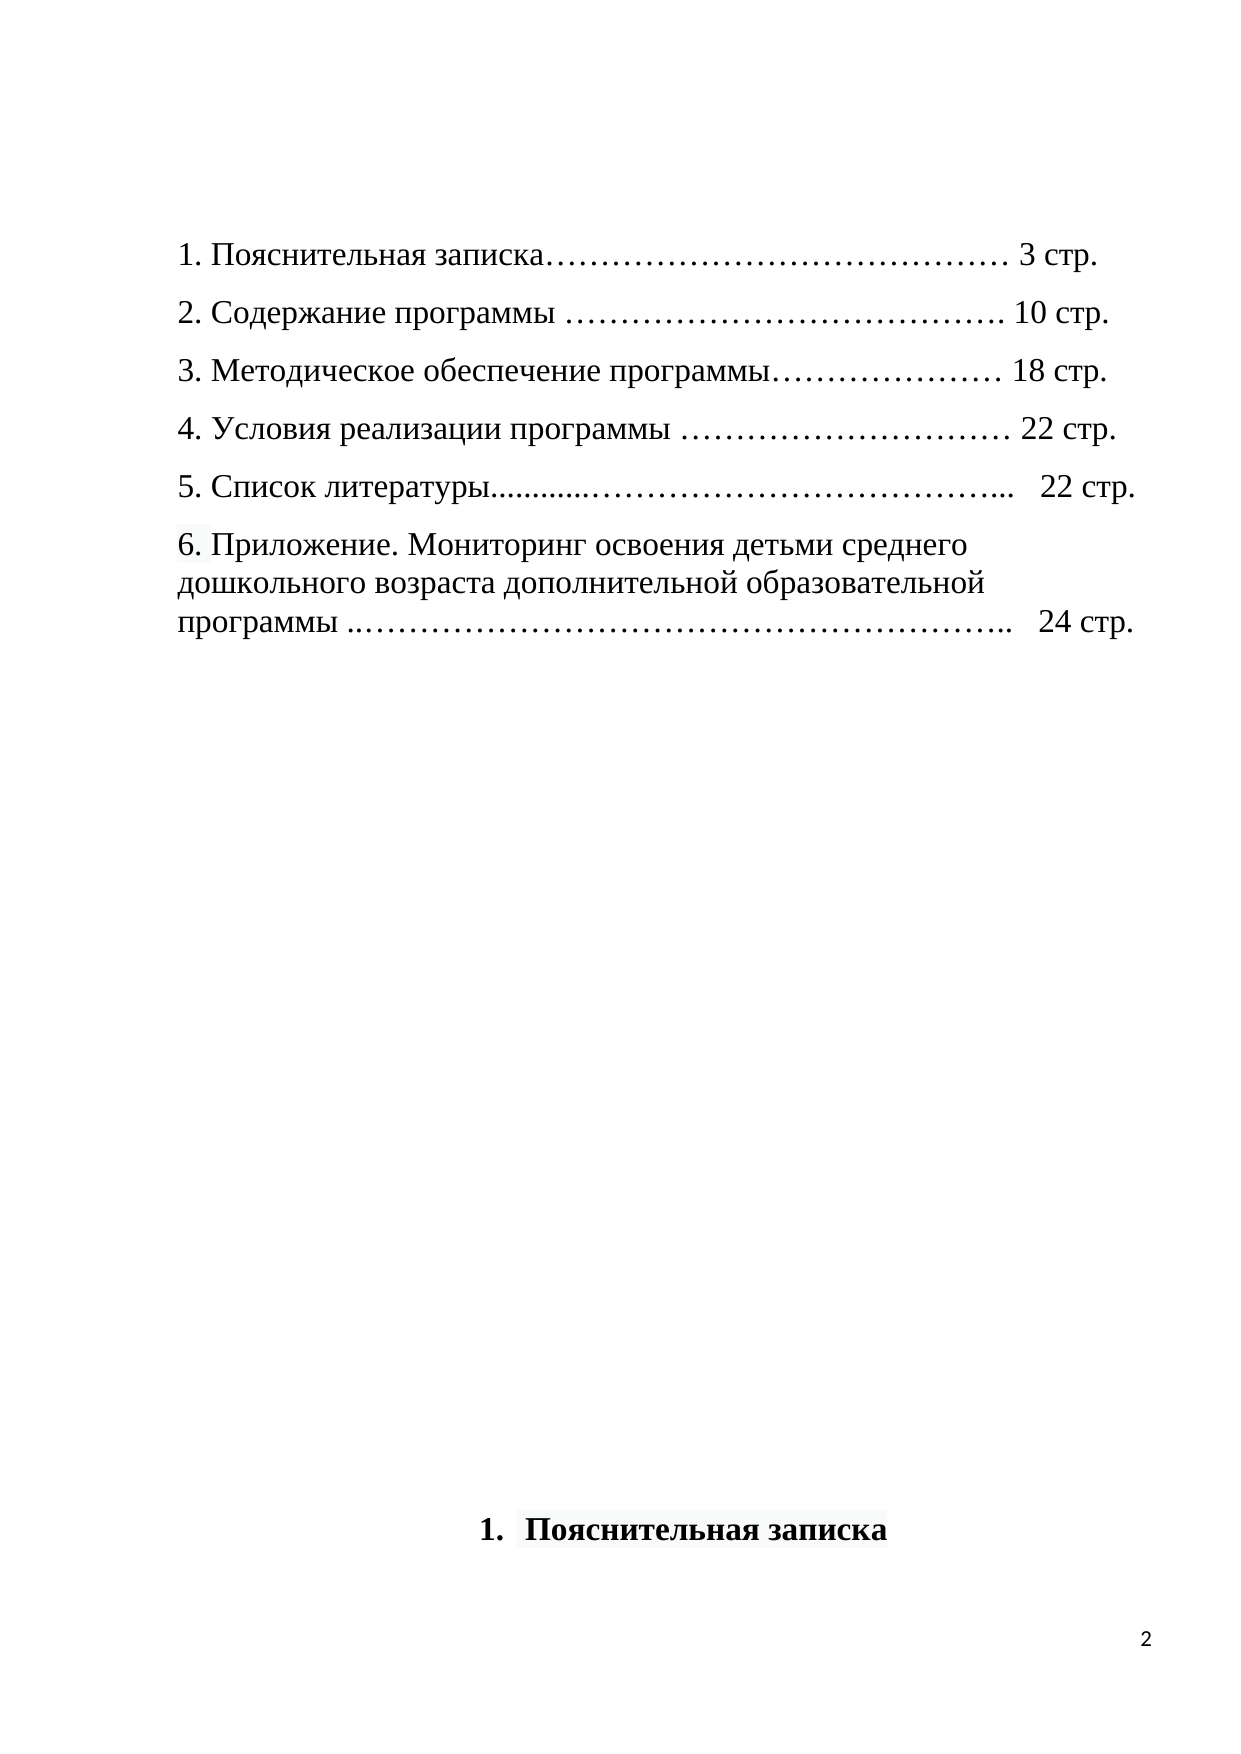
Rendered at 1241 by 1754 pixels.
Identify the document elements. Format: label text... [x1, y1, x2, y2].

text 1. Пояснительная записка…………………………………… 3 стр. [177, 234, 1152, 272]
text 2. Содержание программы …………………………………. 10 стр. [177, 292, 1152, 331]
text 4. Условия реализации программы ………………………… 22 стр. [177, 408, 1152, 447]
text 3. Методическое обеспечение программы………………… 18 стр. [177, 350, 1152, 388]
text 6. Приложение. Мониторинг освоения детьми среднего дошкольного возраста дополнительной образовательной программы ..………………………………………………….. 24 стр. [177, 524, 1152, 639]
list Пояснительная записка [215, 1509, 1152, 1548]
text 5. Список литературы............………………………………... 22 стр. [177, 466, 1152, 504]
